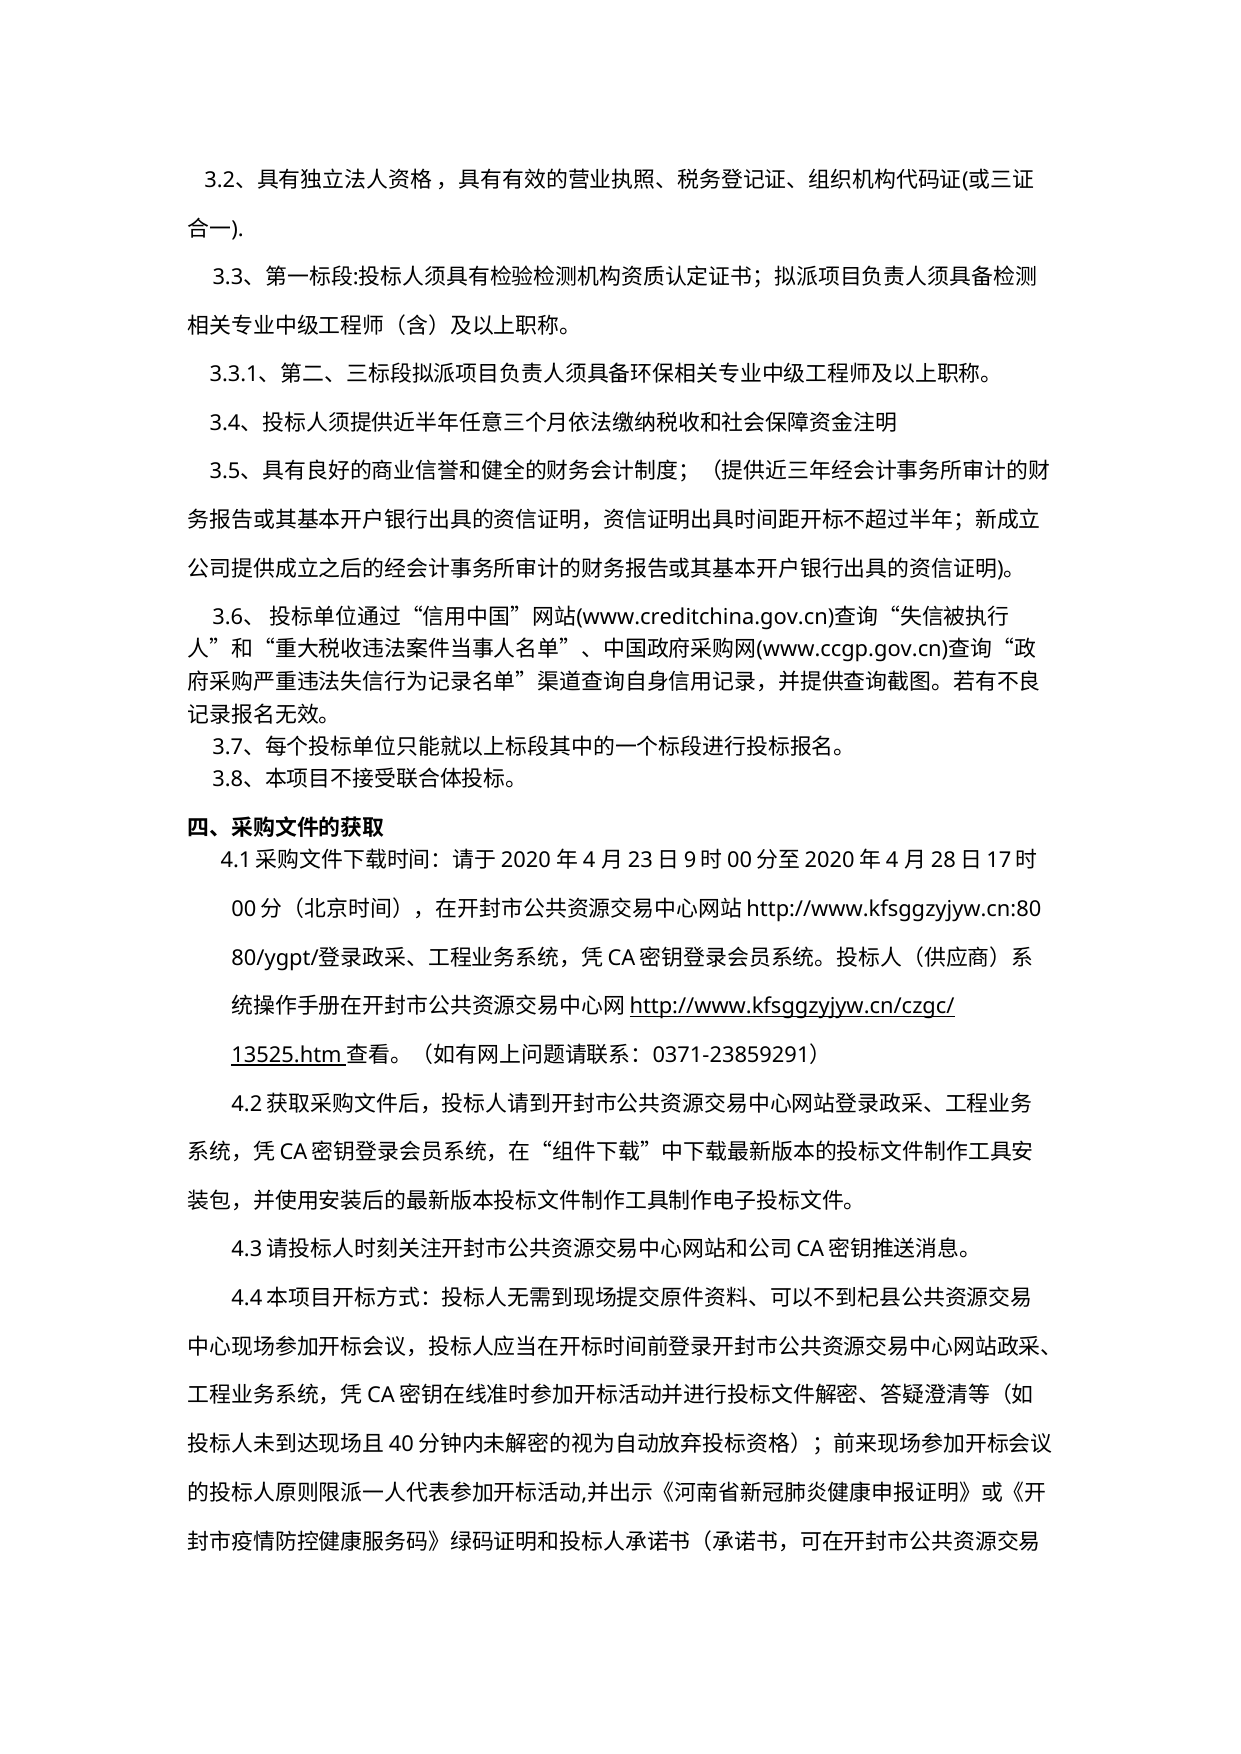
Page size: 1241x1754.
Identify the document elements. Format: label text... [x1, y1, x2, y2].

text 4.1采购文件下载时间：请于2020 年4 月 23日 9时00分至2020年 4 月 28日17时00分（北京时间），在开封市公共资源交易中心网站http://www.kfsggzyjyw.cn:8080/ygpt/登录政采、工程业务系统，凭CA密钥登录会员系统。投标人（供应商）系统操作手册在开封市公共资源交易中心网http://www.kfsggzyjyw.cn/czgc/13525.htm查看。（如有网上问题请联系：0371-23859291） [220, 842, 1053, 1069]
text 3.3.1、第二、三标段拟派项目负责人须具备环保相关专业中级工程师及以上职称。 [187, 356, 1053, 389]
text 3.6、 投标单位通过“信用中国”网站(www.creditchina.gov.cn)查询“失信被执行人”和“重大税收违法案件当事人名单”、中国政府采购网(www.ccgp.gov.cn)查询“政府采购严重违法失信行为记录名单”渠道查询自身信用记录，并提供查询截图。若有不良记录报名无效。 [187, 599, 1053, 729]
text 3.5、具有良好的商业信誉和健全的财务会计制度；（提供近三年经会计事务所审计的财务报告或其基本开户银行出具的资信证明，资信证明出具时间距开标不超过半年；新成立公司提供成立之后的经会计事务所审计的财务报告或其基本开户银行出具的资信证明)。 [187, 453, 1053, 583]
text 四、采购文件的获取 [187, 809, 1053, 842]
text 3.8、本项目不接受联合体投标。 [187, 761, 1053, 794]
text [187, 1279, 1053, 1556]
text 4.3请投标人时刻关注开封市公共资源交易中心网站和公司CA密钥推送消息。 [187, 1231, 1053, 1264]
text 3.2、具有独立法人资格 ，具有有效的营业执照、税务登记证、组织机构代码证(或三证合一). [187, 162, 1053, 243]
text 3.4、投标人须提供近半年任意三个月依法缴纳税收和社会保障资金注明 [187, 404, 1053, 437]
text 3.7、每个投标单位只能就以上标段其中的一个标段进行投标报名。 [187, 729, 1053, 761]
text 4.2获取采购文件后，投标人请到开封市公共资源交易中心网站登录政采、工程业务系统，凭CA密钥登录会员系统，在“组件下载”中下载最新版本的投标文件制作工具安装包，并使用安装后的最新版本投标文件制作工具制作电子投标文件。 [187, 1085, 1053, 1215]
text 3.3、第一标段:投标人须具有检验检测机构资质认定证书；拟派项目负责人须具备检测相关专业中级工程师（含）及以上职称。 [187, 259, 1053, 340]
